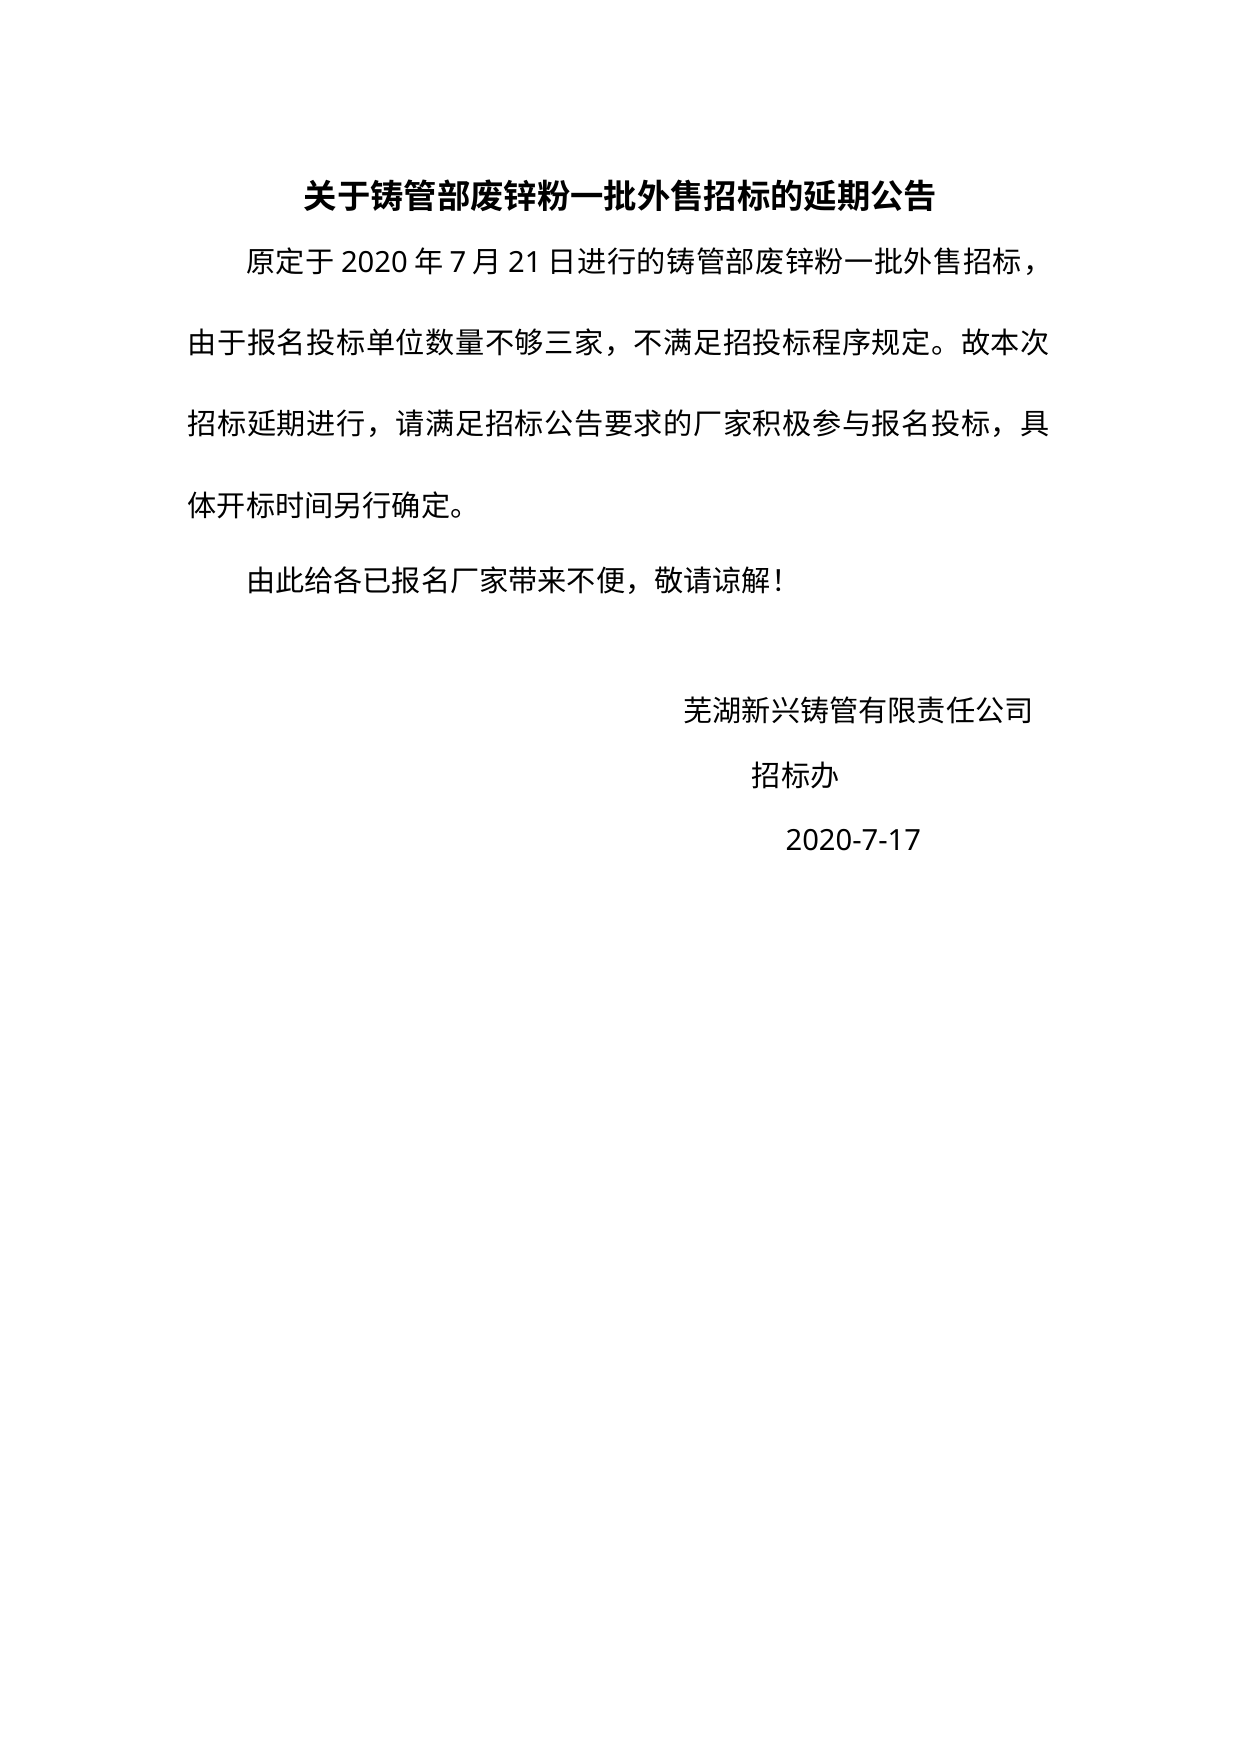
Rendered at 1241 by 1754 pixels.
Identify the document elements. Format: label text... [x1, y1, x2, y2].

text 芜湖新兴铸管有限责任公司 [406, 676, 1053, 741]
text 关于铸管部废锌粉一批外售招标的延期公告 [187, 162, 1053, 227]
text 招标办 [406, 741, 1053, 806]
text 由此给各已报名厂家带来不便，敬请谅解！ [187, 546, 1053, 611]
text 原定于2020年7月21日进行的铸管部废锌粉一批外售招标，由于报名投标单位数量不够三家，不满足招投标程序规定。故本次招标延期进行，请满足招标公告要求的厂家积极参与报名投标，具体开标时间另行确定。 [187, 227, 1053, 536]
text 2020-7-17 [187, 806, 1053, 871]
